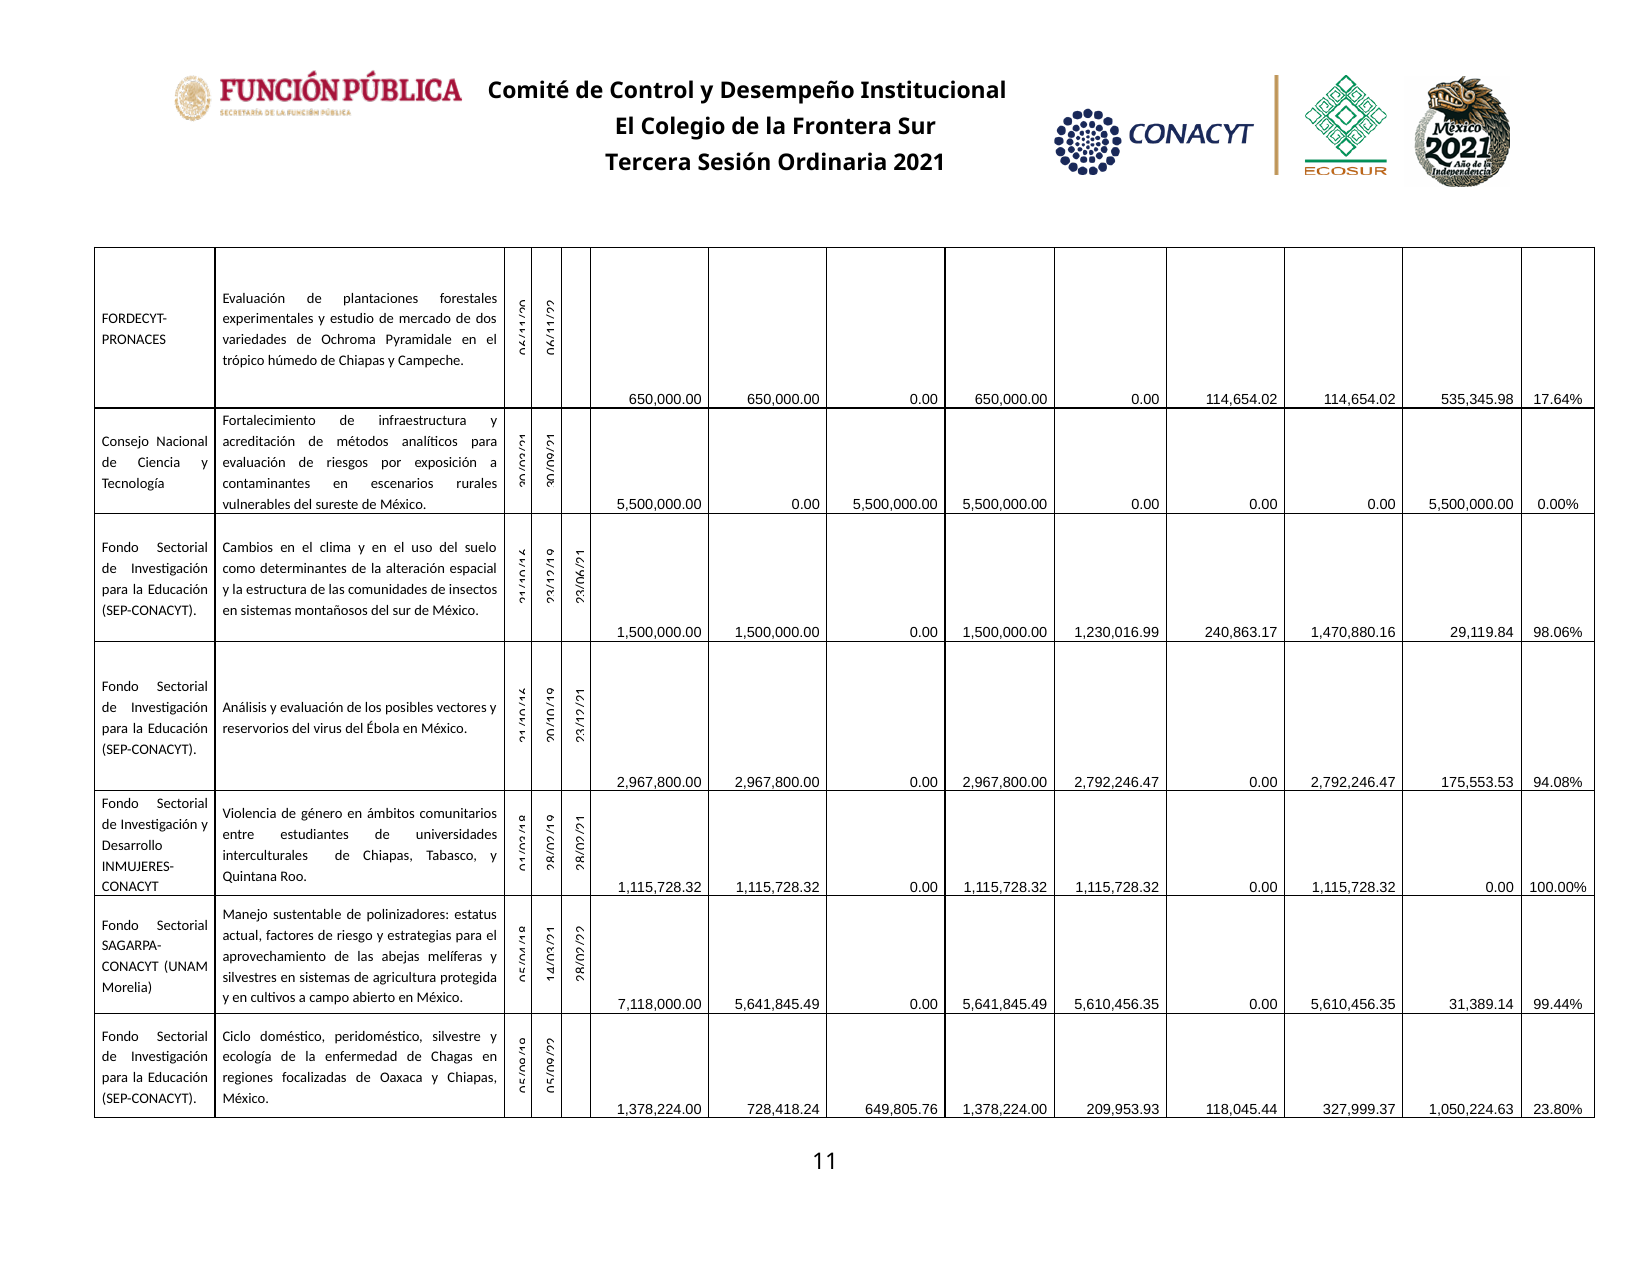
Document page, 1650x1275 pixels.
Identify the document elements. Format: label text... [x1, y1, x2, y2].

table_cell 2,792,246.47 [1285, 642, 1402, 790]
table_cell 0.00 [827, 896, 944, 1013]
table_cell 5,500,000.00 [591, 409, 708, 513]
table_cell 1,115,728.32 [591, 791, 708, 895]
table_cell 14/03/21 [532, 896, 561, 1013]
table_cell 23/12/19 [532, 514, 561, 641]
table_cell 2,967,800.00 [591, 642, 708, 790]
table_cell 20/10/19 [532, 642, 561, 790]
table_cell 5,610,456.35 [1055, 896, 1166, 1013]
table_cell Manejo sustentable de polinizadores: estatus actual, factores de riesgo y estrategias para el aprovechamiento de las abejas melíferas y silvestres en sistemas de agricultura protegida y en cultivos a campo abierto en México. [216, 896, 504, 1013]
table_cell 0.00 [827, 248, 944, 407]
picture [1403, 76, 1510, 187]
table_cell 1,115,728.32 [1055, 791, 1166, 895]
table_cell Fondo Sectorial de Investigación y Desarrollo INMUJERES-CONACYT [95, 791, 214, 895]
table_cell 28/02/19 [532, 791, 561, 895]
table_cell 5,500,000.00 [1403, 409, 1521, 513]
table_cell 0.00 [1167, 409, 1284, 513]
table_cell 5,641,845.49 [709, 896, 826, 1013]
table_cell 1,050,224.63 [1403, 1014, 1521, 1117]
table_cell 23/06/21 [562, 514, 590, 641]
table_cell 23/12/21 [562, 642, 590, 790]
table_cell Fondo Sectorial de Investigación para la Educación (SEP-CONACYT). [95, 642, 214, 790]
table_cell Violencia de género en ámbitos comunitarios entre estudiantes de universidades interculturales de Chiapas, Tabasco, y Quintana Roo. [216, 791, 504, 895]
picture [1054, 75, 1387, 175]
table_cell 535,345.98 [1403, 248, 1521, 407]
table_cell 0.00 [827, 642, 944, 790]
table_cell 30/03/21 [505, 409, 531, 513]
table_cell 01/03/18 [505, 791, 531, 895]
table_cell Fondo Sectorial de Investigación para la Educación (SEP-CONACYT). [95, 1014, 214, 1117]
table_cell 0.00 [1055, 248, 1166, 407]
table_cell 5,500,000.00 [827, 409, 944, 513]
table_cell 650,000.00 [946, 248, 1054, 407]
table_cell Ciclo doméstico, peridoméstico, silvestre y ecología de la enfermedad de Chagas en regiones focalizadas de Oaxaca y Chiapas, México. [216, 1014, 504, 1117]
table_cell 29,119.84 [1403, 514, 1521, 641]
table_cell [562, 409, 590, 513]
table_cell Cambios en el clima y en el uso del suelo como determinantes de la alteración espacial y la estructura de las comunidades de insectos en sistemas montañosos del sur de México. [216, 514, 504, 641]
table_cell 06/11/22 [532, 248, 561, 407]
table_cell 0.00 [1167, 791, 1284, 895]
table_cell 1,470,880.16 [1285, 514, 1402, 641]
table_cell 21/10/16 [505, 514, 531, 641]
table_cell 1,500,000.00 [591, 514, 708, 641]
table_cell 650,000.00 [709, 248, 826, 407]
table_cell 06/11/20 [505, 248, 531, 407]
table_cell 5,610,456.35 [1285, 896, 1402, 1013]
table_cell 2,967,800.00 [946, 642, 1054, 790]
table_cell 99.44% [1522, 896, 1594, 1013]
picture [174, 46, 463, 144]
table_cell 175,553.53 [1403, 642, 1521, 790]
table_cell 209,953.93 [1055, 1014, 1166, 1117]
table_cell 5,500,000.00 [946, 409, 1054, 513]
table_cell 0.00 [1167, 896, 1284, 1013]
table_cell 1,115,728.32 [709, 791, 826, 895]
table_cell 28/02/21 [562, 791, 590, 895]
table_cell 327,999.37 [1285, 1014, 1402, 1117]
table_cell 1,230,016.99 [1055, 514, 1166, 641]
table_cell 0.00 [1055, 409, 1166, 513]
table_cell FORDECYT-PRONACES [95, 248, 214, 407]
table_cell 0.00 [1167, 642, 1284, 790]
table_cell 1,378,224.00 [946, 1014, 1054, 1117]
table_cell 28/02/22 [562, 896, 590, 1013]
table_cell 17.64% [1522, 248, 1594, 407]
table_cell 114,654.02 [1167, 248, 1284, 407]
table_cell 5,641,845.49 [946, 896, 1054, 1013]
table_cell 05/09/19 [505, 1014, 531, 1117]
table_cell 728,418.24 [709, 1014, 826, 1117]
table_cell 650,000.00 [591, 248, 708, 407]
table_cell 1,115,728.32 [946, 791, 1054, 895]
table_cell [562, 1014, 590, 1117]
table_cell 2,967,800.00 [709, 642, 826, 790]
table_cell 0.00 [709, 409, 826, 513]
table_cell 100.00% [1522, 791, 1594, 895]
table_cell Fondo Sectorial de Investigación para la Educación (SEP-CONACYT). [95, 514, 214, 641]
table_cell 118,045.44 [1167, 1014, 1284, 1117]
table_cell [562, 248, 590, 407]
table_cell 94.08% [1522, 642, 1594, 790]
table_cell Consejo Nacional de Ciencia y Tecnología [95, 409, 214, 513]
table_cell 1,500,000.00 [946, 514, 1054, 641]
table_cell 0.00 [1403, 791, 1521, 895]
table_cell 0.00 [1285, 409, 1402, 513]
table_cell 1,500,000.00 [709, 514, 826, 641]
table_cell 98.06% [1522, 514, 1594, 641]
table_cell 2,792,246.47 [1055, 642, 1166, 790]
table_cell 21/10/16 [505, 642, 531, 790]
table_cell 30/09/21 [532, 409, 561, 513]
table_cell 114,654.02 [1285, 248, 1402, 407]
table_cell Fondo Sectorial SAGARPA-CONACYT (UNAM Morelia) [95, 896, 214, 1013]
table_cell 23.80% [1522, 1014, 1594, 1117]
table_cell 1,378,224.00 [591, 1014, 708, 1117]
table_cell Evaluación de plantaciones forestales experimentales y estudio de mercado de dos variedades de Ochroma Pyramidale en el trópico húmedo de Chiapas y Campeche. [216, 248, 504, 407]
table_cell 0.00 [827, 791, 944, 895]
table_cell 31,389.14 [1403, 896, 1521, 1013]
table_cell 7,118,000.00 [591, 896, 708, 1013]
table_cell Fortalecimiento de infraestructura y acreditación de métodos analíticos para evaluación de riesgos por exposición a contaminantes en escenarios rurales vulnerables del sureste de México. [216, 409, 504, 513]
table_cell 1,115,728.32 [1285, 791, 1402, 895]
table_cell 240,863.17 [1167, 514, 1284, 641]
table_cell 649,805.76 [827, 1014, 944, 1117]
table_cell 0.00 [827, 514, 944, 641]
table_cell Análisis y evaluación de los posibles vectores y reservorios del virus del Ébola en México. [216, 642, 504, 790]
table_cell 05/09/22 [532, 1014, 561, 1117]
table_cell 0.00% [1522, 409, 1594, 513]
table_cell 05/04/18 [505, 896, 531, 1013]
